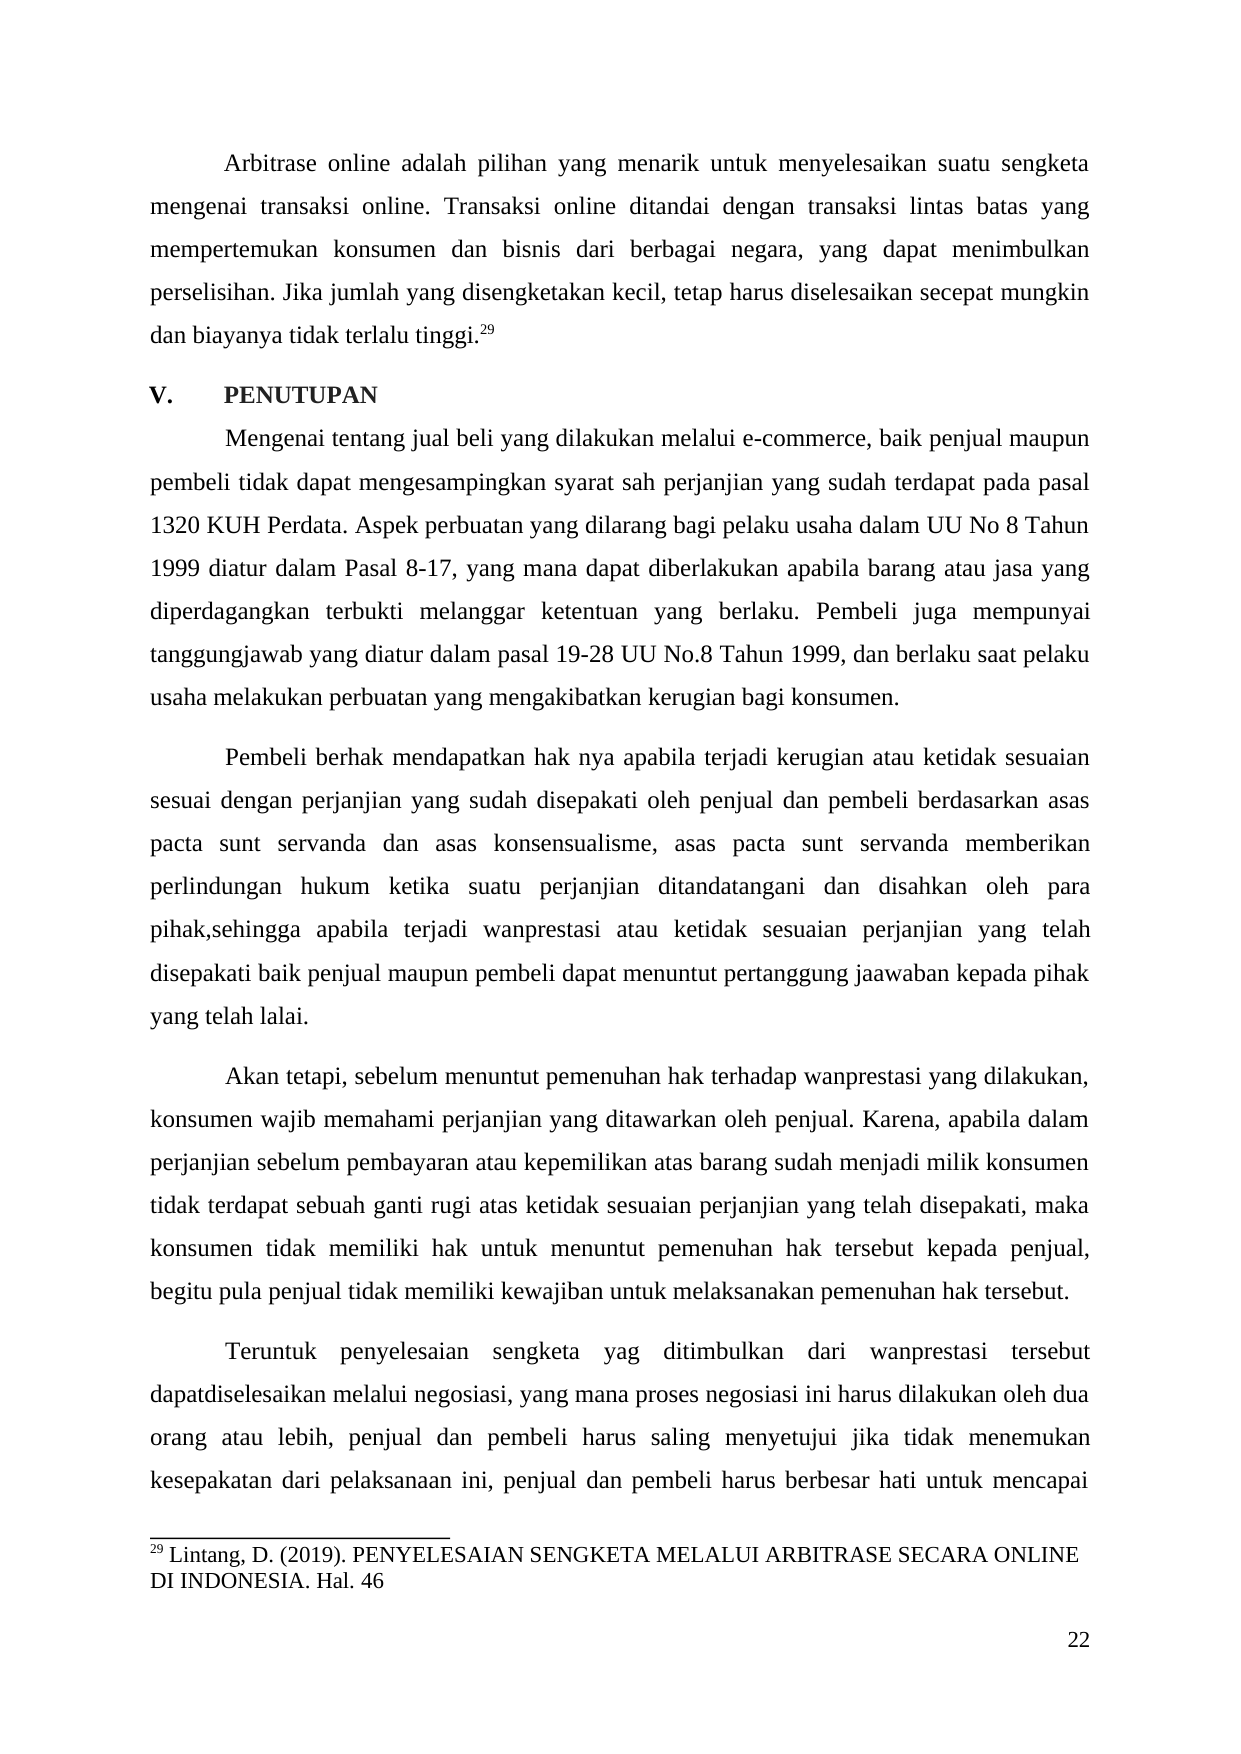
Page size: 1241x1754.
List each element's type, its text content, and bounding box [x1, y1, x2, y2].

subtitle PENUTUPAN [149, 380, 1103, 409]
text Pembeli berhak mendapatkan hak nya apabila terjadi kerugian atau ketidak sesuaian sesuai dengan perjanjian yang sudah disepakati oleh penjual dan pembeli berdasarkan asas pacta sunt servanda dan asas konsensualisme, asas pacta sunt servanda memberikan perlindungan hukum ketika suatu perjanjian ditandatangani dan disahkan oleh para pihak,sehingga apabila terjadi wanprestasi atau ketidak sesuaian perjanjian yang telah disepakati baik penjual maupun pembeli dapat menuntut pertanggung jaawaban kepada pihak yang telah lalai. [150, 742, 1091, 1029]
text Teruntuk penyelesaian sengketa yag ditimbulkan dari wanprestasi tersebut dapatdiselesaikan melalui negosiasi, yang mana proses negosiasi ini harus dilakukan oleh dua orang atau lebih, penjual dan pembeli harus saling menyetujui jika tidak menemukan kesepakatan dari pelaksanaan ini, penjual dan pembeli harus berbesar hati untuk mencapai [150, 1336, 1090, 1494]
text Mengenai tentang jual beli yang dilakukan melalui e-commerce, baik penjual maupun pembeli tidak dapat mengesampingkan syarat sah perjanjian yang sudah terdapat pada pasal 1320 KUH Perdata. Aspek perbuatan yang dilarang bagi pelaku usaha dalam UU No 8 Tahun 1999 diatur dalam Pasal 8-17, yang mana dapat diberlakukan apabila barang atau jasa yang diperdagangkan terbukti melanggar ketentuan yang berlaku. Pembeli juga mempunyai tanggungjawab yang diatur dalam pasal 19-28 UU No.8 Tahun 1999, dan berlaku saat pelaku usaha melakukan perbuatan yang mengakibatkan kerugian bagi konsumen. [150, 423, 1091, 711]
text Arbitrase online adalah pilihan yang menarik untuk menyelesaikan suatu sengketa mengenai transaksi online. Transaksi online ditandai dengan transaksi lintas batas yang mempertemukan konsumen dan bisnis dari berbagai negara, yang dapat menimbulkan perselisihan. Jika jumlah yang disengketakan kecil, tetap harus diselesaikan secepat mungkin dan biayanya tidak terlalu tinggi.29 [150, 148, 1090, 349]
text Akan tetapi, sebelum menuntut pemenuhan hak terhadap wanprestasi yang dilakukan, konsumen wajib memahami perjanjian yang ditawarkan oleh penjual. Karena, apabila dalam perjanjian sebelum pembayaran atau kepemilikan atas barang sudah menjadi milik konsumen tidak terdapat sebuah ganti rugi atas ketidak sesuaian perjanjian yang telah disepakati, maka konsumen tidak memiliki hak untuk menuntut pemenuhan hak tersebut kepada penjual, begitu pula penjual tidak memiliki kewajiban untuk melaksanakan pemenuhan hak tersebut. [150, 1061, 1090, 1305]
text 29 Lintang, D. (2019). PENYELESAIAN SENGKETA MELALUI ARBITRASE SECARA ONLINE DI INDONESIA. Hal. 46 [150, 1541, 1083, 1594]
